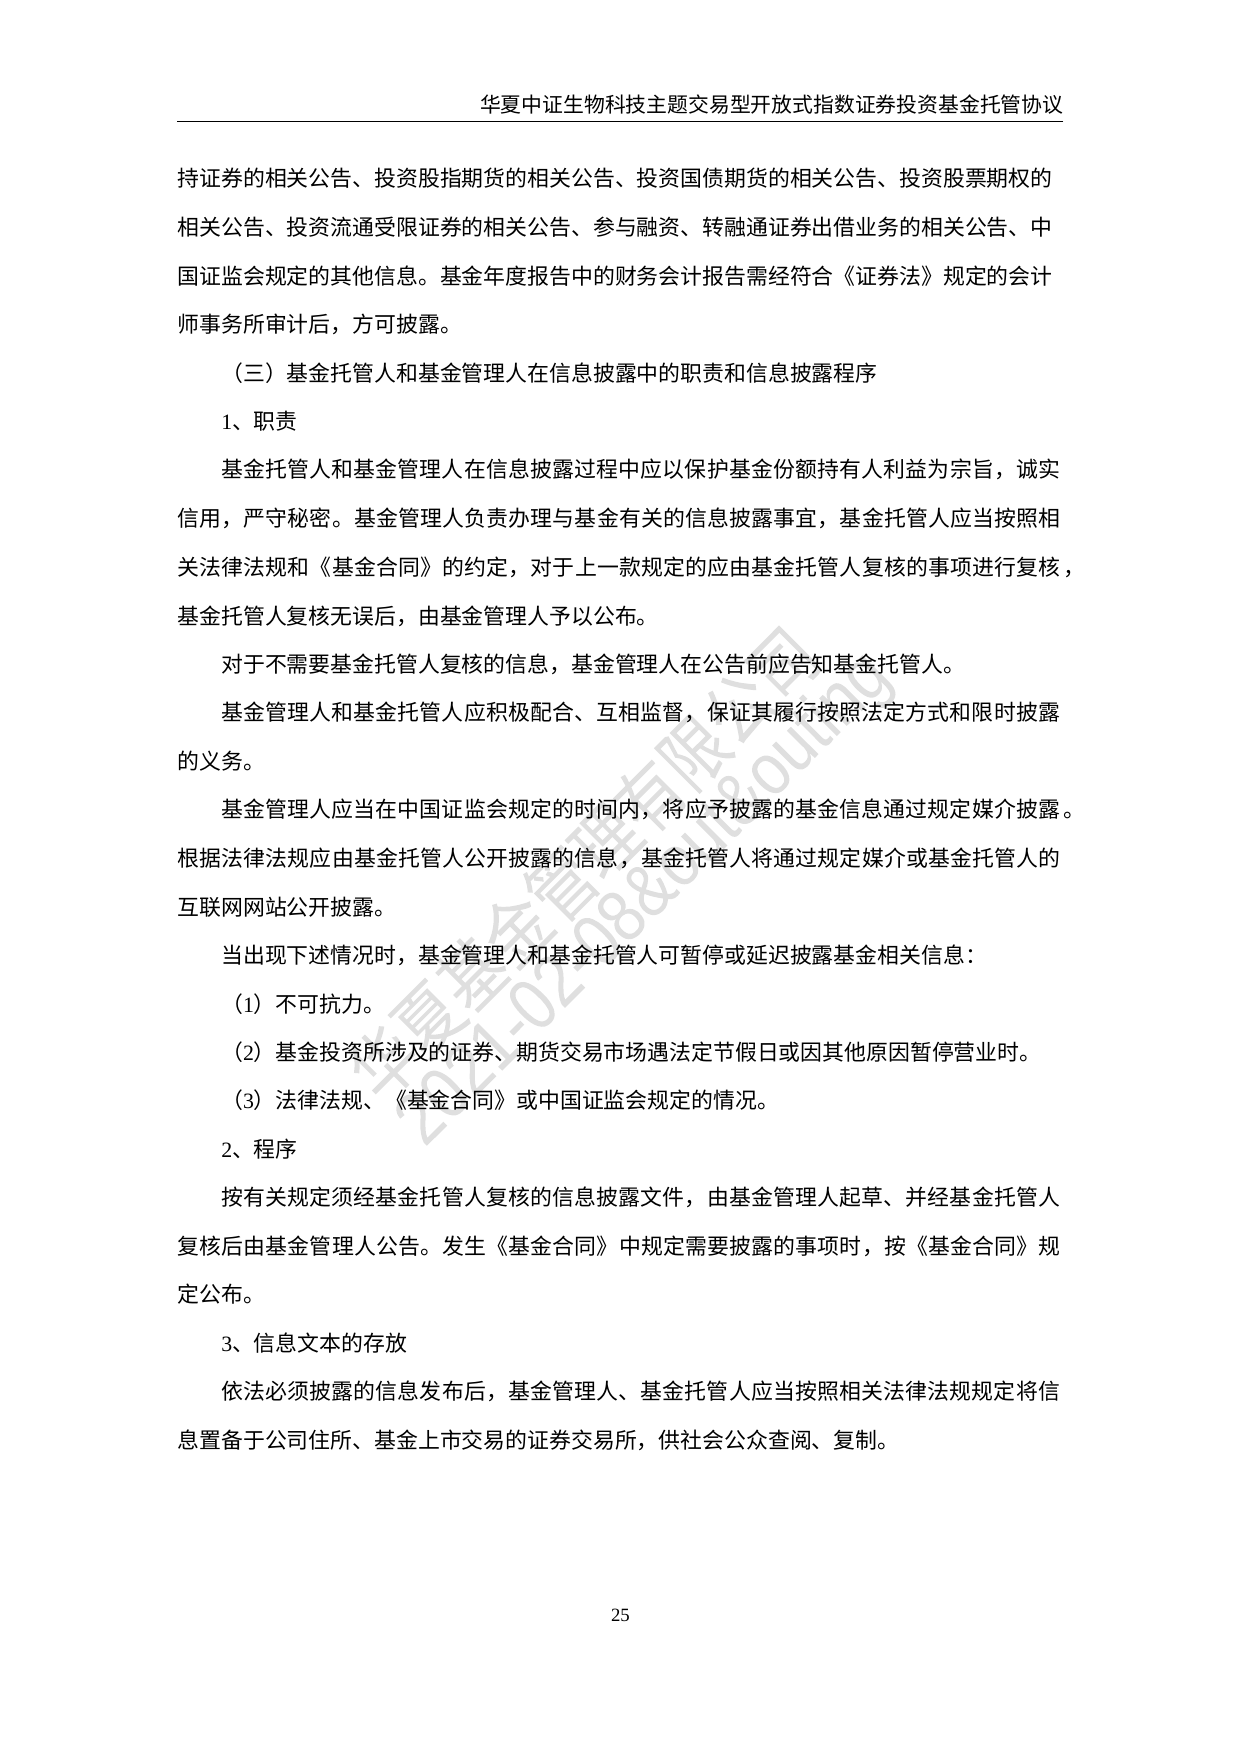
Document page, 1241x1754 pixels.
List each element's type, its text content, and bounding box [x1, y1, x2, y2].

text 依法必须披露的信息发布后，基金管理人、基金托管人应当按照相关法律法规规定将信息置备于公司住所、基金上市交易的证券交易所，供社会公众查阅、复制。 [177, 1374, 1063, 1455]
text （1）不可抗力。 [177, 986, 1063, 1019]
text 3、信息文本的存放 [177, 1325, 1063, 1358]
text 当出现下述情况时，基金管理人和基金托管人可暂停或延迟披露基金相关信息： [177, 938, 1063, 970]
text 按有关规定须经基金托管人复核的信息披露文件，由基金管理人起草、并经基金托管人复核后由基金管理人公告。发生《基金合同》中规定需要披露的事项时，按《基金合同》规定公布。 [177, 1179, 1063, 1309]
text （3）法律法规、《基金合同》或中国证监会规定的情况。 [177, 1083, 1063, 1115]
text 基金托管人和基金管理人在信息披露过程中应以保护基金份额持有人利益为宗旨，诚实信用，严守秘密。基金管理人负责办理与基金有关的信息披露事宜，基金托管人应当按照相关法律法规和《基金合同》的约定，对于上一款规定的应由基金托管人复核的事项进行复核，基金托管人复核无误后，由基金管理人予以公布。 [177, 452, 1063, 631]
text 2、程序 [177, 1131, 1063, 1164]
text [177, 161, 1063, 339]
text 基金管理人应当在中国证监会规定的时间内，将应予披露的基金信息通过规定媒介披露。根据法律法规应由基金托管人公开披露的信息，基金托管人将通过规定媒介或基金托管人的互联网网站公开披露。 [177, 792, 1063, 922]
text （三）基金托管人和基金管理人在信息披露中的职责和信息披露程序 [177, 355, 1063, 388]
text 对于不需要基金托管人复核的信息，基金管理人在公告前应告知基金托管人。 [177, 647, 1063, 679]
text 基金管理人和基金托管人应积极配合、互相监督，保证其履行按照法定方式和限时披露的义务。 [177, 695, 1063, 776]
text （2）基金投资所涉及的证券、期货交易市场遇法定节假日或因其他原因暂停营业时。 [177, 1034, 1063, 1067]
text 1、职责 [177, 404, 1063, 436]
